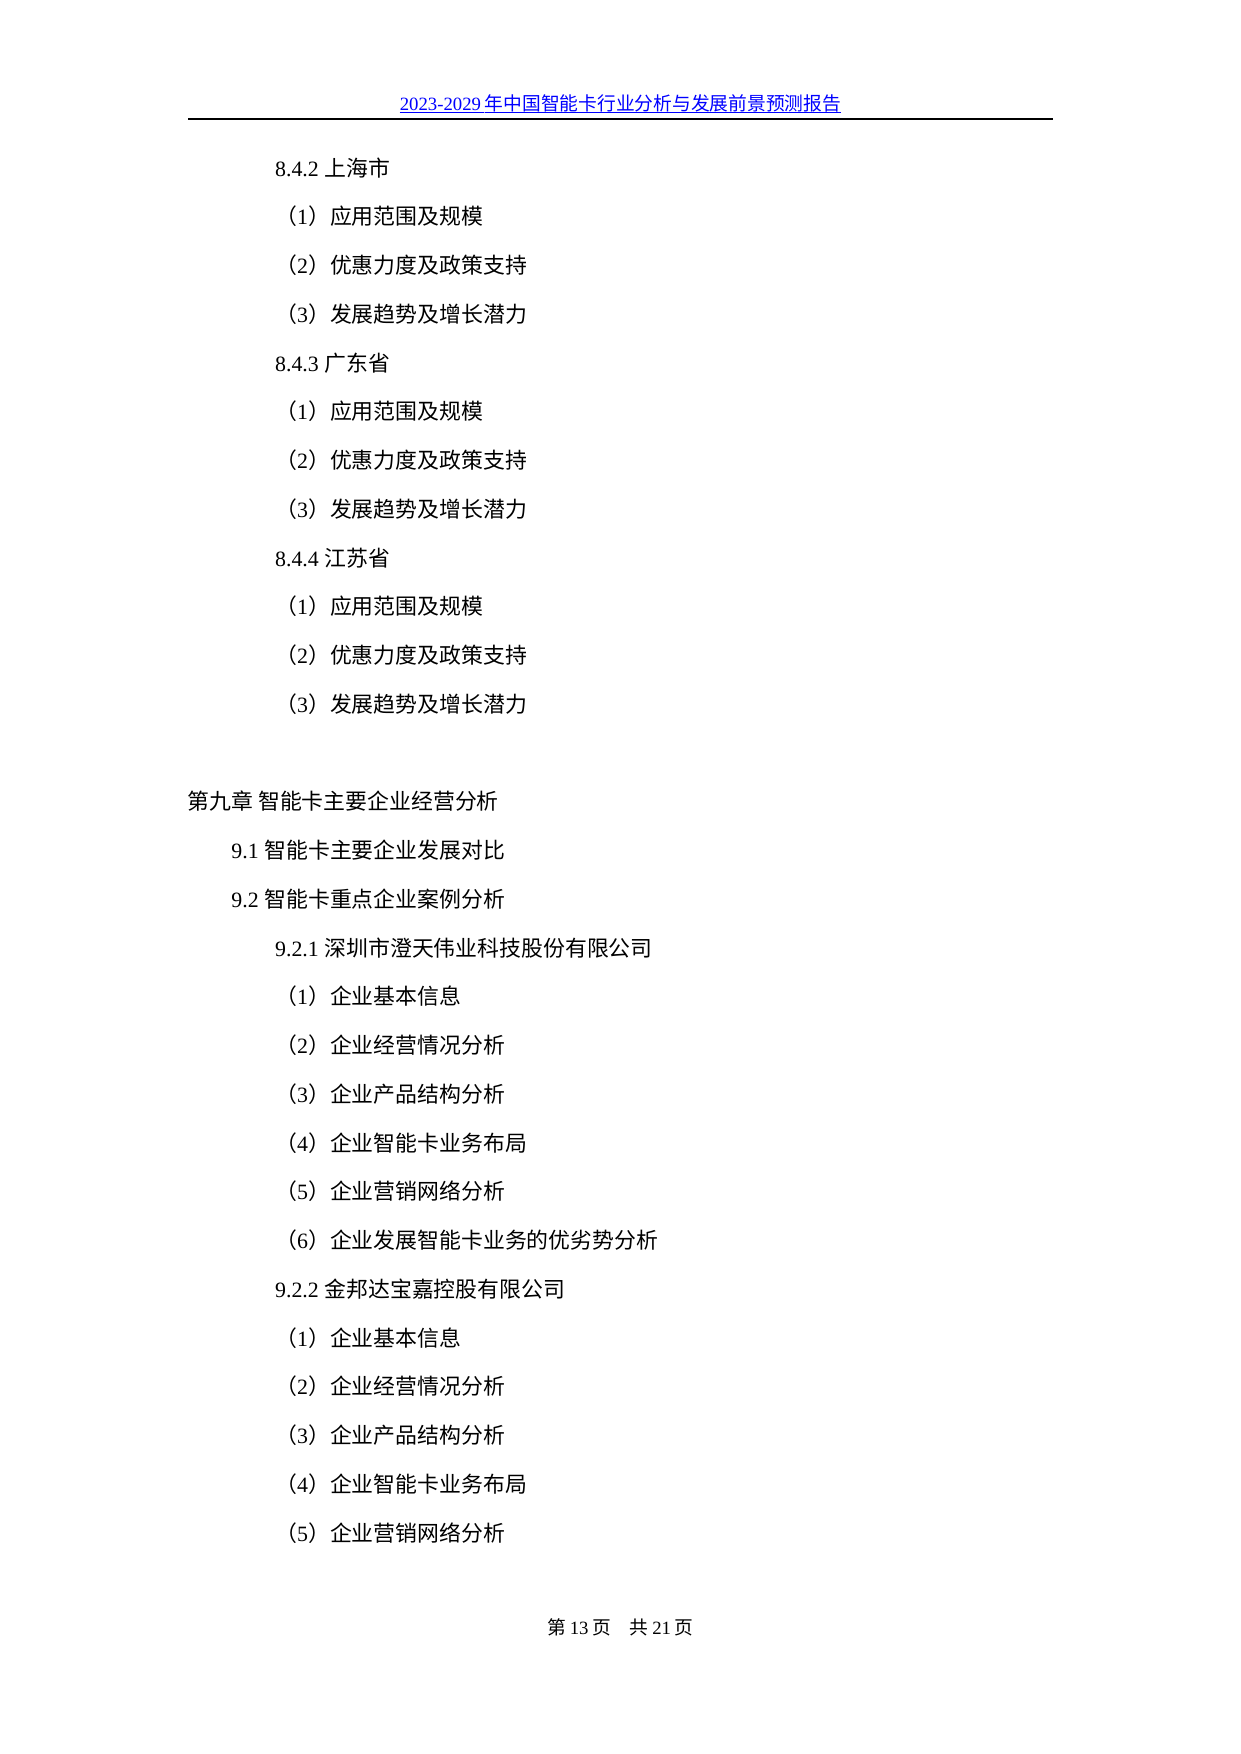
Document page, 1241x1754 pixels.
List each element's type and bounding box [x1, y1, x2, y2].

text [187, 150, 1053, 1548]
